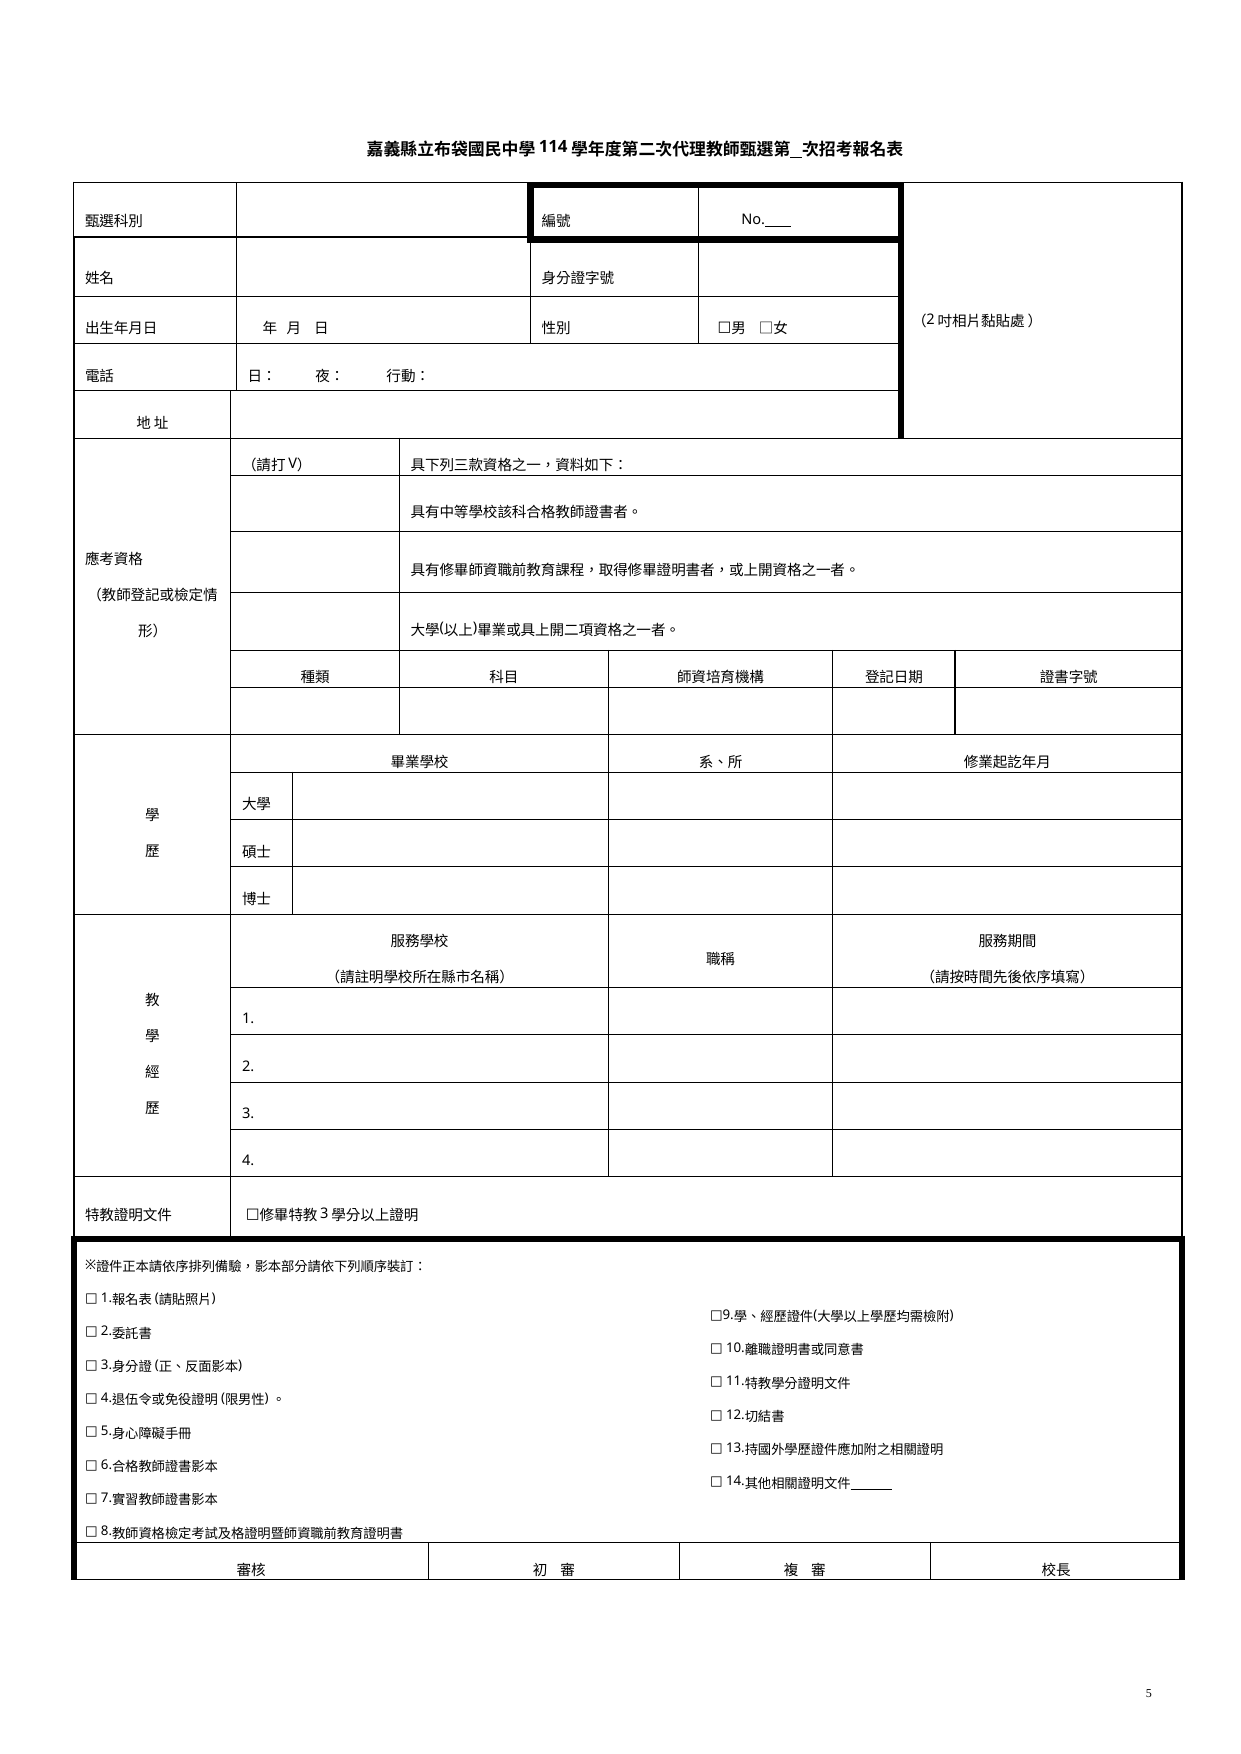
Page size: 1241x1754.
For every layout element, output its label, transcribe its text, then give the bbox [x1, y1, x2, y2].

table_cell 審核 [77, 1543, 428, 1579]
table_cell 應考資格 （教師登記或檢定情形） [75, 439, 230, 734]
table_cell 日： 夜： 行動： [237, 344, 898, 390]
table_cell [293, 820, 608, 866]
table_cell [231, 391, 898, 437]
table_cell [609, 867, 832, 913]
table_cell 博士 [231, 867, 292, 913]
table_cell [231, 532, 399, 592]
table_cell 姓名 [75, 238, 236, 296]
table_cell 大學 [231, 773, 292, 819]
table_cell [609, 773, 832, 819]
table_cell 種類 [231, 651, 399, 687]
table_cell [293, 773, 608, 819]
table_cell 具下列三款資格之一，資料如下： [400, 439, 1181, 475]
table_cell 服務學校 （請註明學校所在縣市名稱） [231, 915, 608, 987]
table_cell [400, 688, 608, 734]
table_cell 校長 [931, 1543, 1179, 1579]
table_cell [231, 688, 399, 734]
table_cell [231, 476, 399, 531]
table_cell 電話 [75, 344, 236, 390]
table_cell [833, 1130, 1181, 1176]
table_header [74, 183, 236, 236]
table_cell 複 審 [680, 1543, 930, 1579]
table_cell [400, 476, 1181, 531]
table_cell 學 歷 [75, 735, 230, 913]
table_cell [699, 243, 898, 296]
table_cell 系、所 [609, 735, 832, 772]
table_cell 畢業學校 [231, 735, 608, 772]
table_header No. [730, 188, 898, 236]
table_cell 教 學 經 歷 [75, 915, 230, 1176]
table_cell □男 □女 [699, 297, 898, 343]
table_cell ※證件正本請依序排列備驗，影本部分請依下列順序裝訂： □ 1.報名表 (請貼照片) □ 2.委託書 □ 3.身分證 (正、反面影本) □ 4.退伍令或免役證明 (限男性) 。 □ 5.身心障礙手冊 □ 6.合格教師證書影本 □ 7.實習教師證書影本 □ 8.教師資格檢定考試及格證明暨師資職前教育證明書 [77, 1242, 699, 1542]
table_cell [609, 688, 832, 734]
table_cell 出生年月日 [75, 297, 236, 343]
table_header （2吋相片黏貼處 ） [904, 183, 1181, 437]
table_cell 具有修畢師資職前教育課程，取得修畢證明書者，或上開資格之一者。 [400, 532, 1181, 592]
table_cell [293, 867, 608, 913]
table_cell [231, 593, 399, 650]
table_cell 登記日期 [833, 651, 954, 687]
table_cell 服務期間 （請按時間先後依序填寫） [833, 915, 1181, 987]
table_cell 年 月 日 [237, 297, 530, 343]
table_cell □修畢特教3學分以上證明 [231, 1177, 1181, 1236]
table_cell 特教證明文件 [75, 1177, 230, 1236]
table_cell 身分證字號 [531, 243, 698, 296]
table_cell [609, 820, 832, 866]
table_cell [833, 1035, 1181, 1082]
table_cell [833, 1083, 1181, 1129]
table_cell 碩士 [231, 820, 292, 866]
table_cell 性別 [531, 297, 698, 343]
table_cell 大學(以上)畢業或具上開二項資格之一者。 [400, 593, 1181, 650]
table_cell [609, 1035, 832, 1082]
table_cell [833, 773, 1181, 819]
table_cell 初 審 [429, 1543, 679, 1579]
table_cell 修業起訖年月 [833, 735, 1181, 772]
table_cell [833, 820, 1181, 866]
table_cell 4. [231, 1130, 608, 1176]
table_cell [833, 688, 954, 734]
table_cell 科目 [400, 651, 608, 687]
table_cell 地 址 [75, 391, 230, 437]
table_header [237, 183, 527, 236]
table_cell 職稱 [609, 915, 832, 987]
table_header [699, 188, 730, 236]
table_cell 2. [231, 1035, 608, 1082]
table_cell [609, 1083, 832, 1129]
table_header 編號 [534, 188, 698, 236]
table_cell （請打V） [231, 439, 399, 475]
table_cell [237, 238, 530, 296]
table_cell [833, 988, 1181, 1034]
table_cell [956, 688, 1181, 734]
table_cell [833, 867, 1181, 913]
table_cell □9.學、經歷證件(大學以上學歷均需檢附) □ 10.離職證明書或同意書 □ 11.特教學分證明文件 □ 12.切結書 □ 13.持國外學歷證件應加附之相關證明 □ 14.其他相關證明文件 [699, 1242, 1179, 1542]
table_cell [609, 988, 832, 1034]
text 嘉義縣立布袋國民中學114學年度第二次代理教師甄選第 次招考報名表 [118, 118, 1152, 161]
table_cell 師資培育機構 [609, 651, 832, 687]
table_cell 3. [231, 1083, 608, 1129]
table_cell 證書字號 [956, 651, 1181, 687]
table_cell 1. [231, 988, 608, 1034]
table_cell [609, 1130, 832, 1176]
